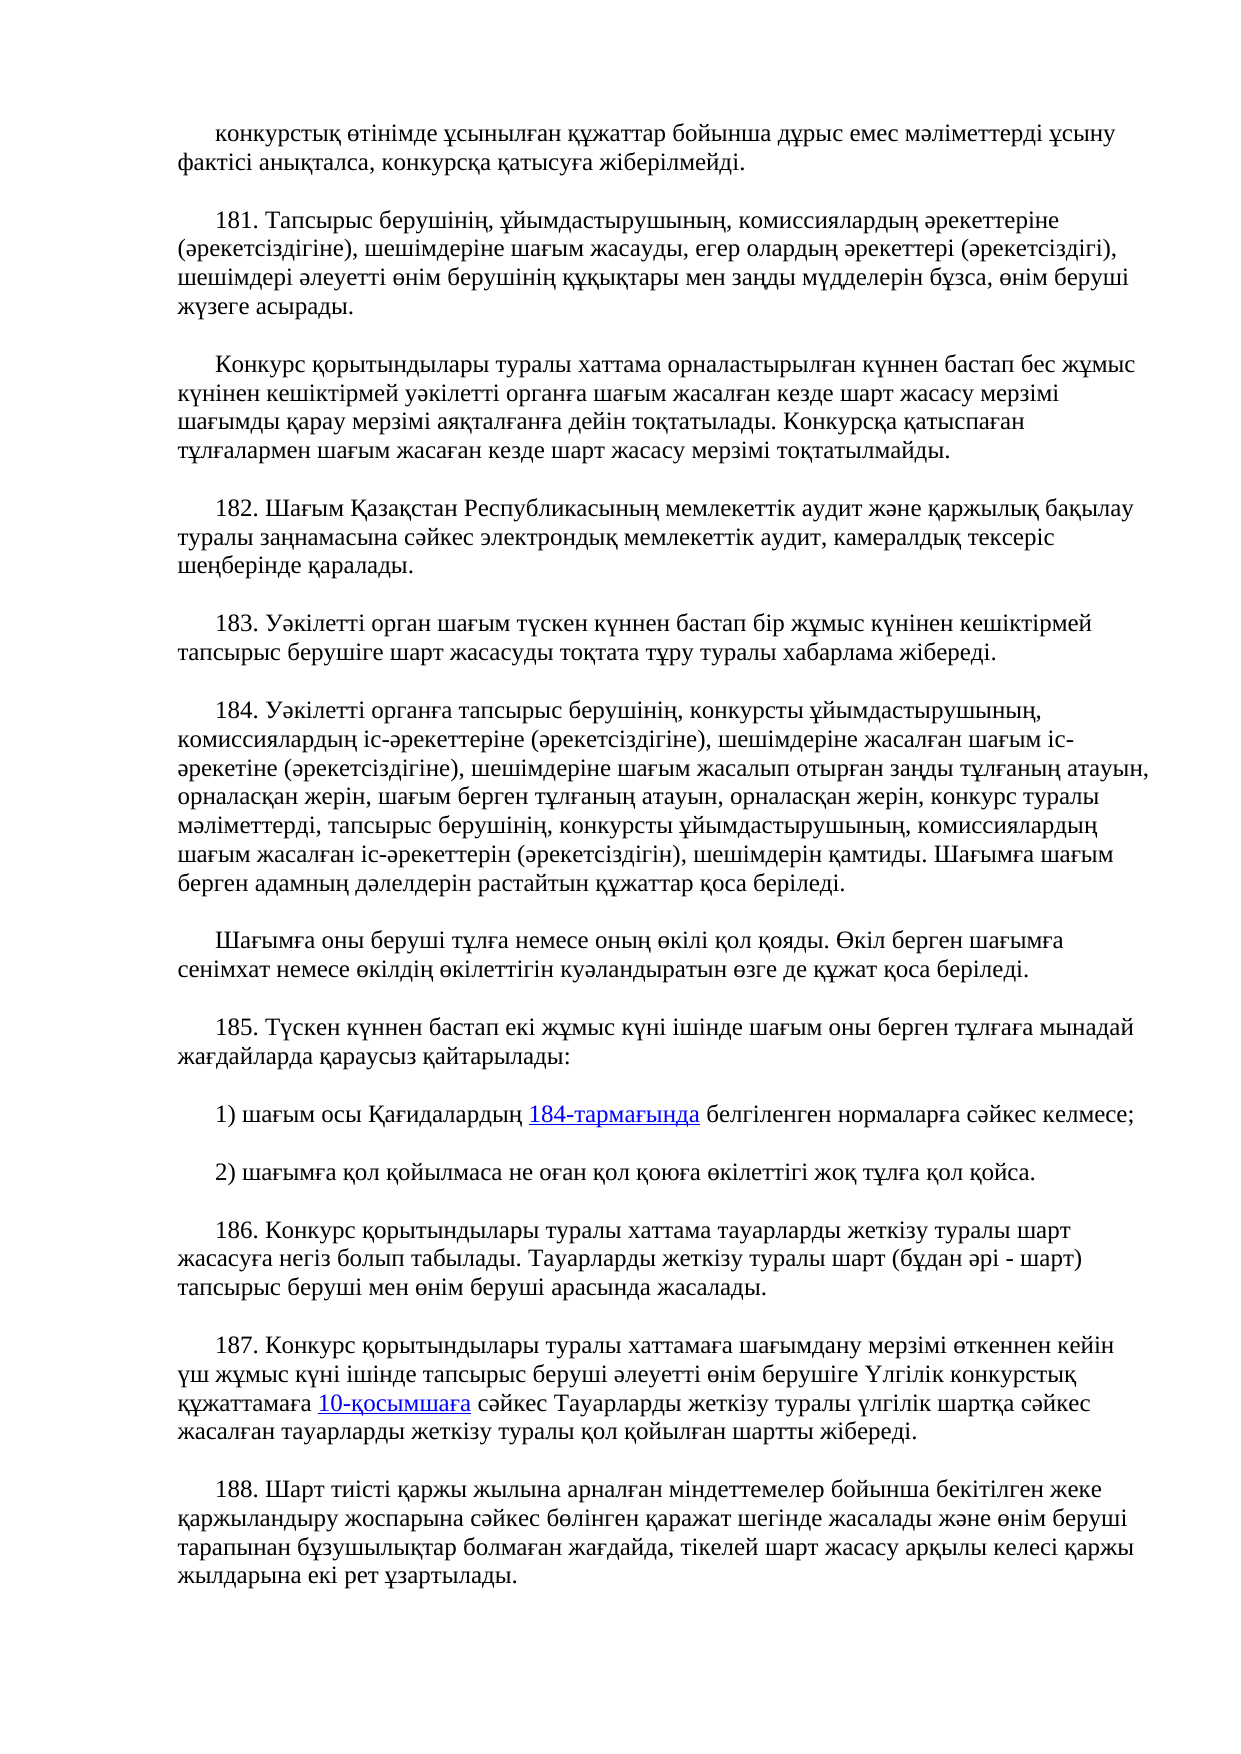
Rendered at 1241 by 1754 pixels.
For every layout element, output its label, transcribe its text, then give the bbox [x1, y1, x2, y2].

text 185. Түскен күннен бастап екі жұмыс күні ішінде шағым оны берген тұлғаға мынадай жағдайларда қараусыз қайтарылады: [177, 1012, 1152, 1070]
text 2) шағымға қол қойылмаса не оған қол қоюға өкілеттігі жоқ тұлға қол қойса. [177, 1157, 1152, 1186]
text 186. Конкурс қорытындылары туралы хаттама тауарларды жеткізу туралы шарт жасасуға негіз болып табылады. Тауарларды жеткізу туралы шарт (бұдан әрі - шарт) тапсырыс беруші мен өнім беруші арасында жасалады. [177, 1215, 1152, 1301]
text Конкурс қорытындылары туралы хаттама орналастырылған күннен бастап бес жұмыс күнінен кешіктірмей уәкілетті органға шағым жасалған кезде шарт жасасу мерзімі шағымды қарау мерзімі аяқталғанға дейін тоқтатылады. Конкурсқа қатыспаған тұлғалармен шағым жасаған кезде шарт жасасу мерзімі тоқтатылмайды. [177, 349, 1152, 464]
text Шағымға оны беруші тұлға немесе оның өкілі қол қояды. Өкіл берген шағымға сенімхат немесе өкілдің өкілеттігін куәландыратын өзге де құжат қоса беріледі. [177, 926, 1152, 983]
text 188. Шарт тиісті қаржы жылына арналған міндеттемелер бойынша бекітілген жеке қаржыландыру жоспарына сәйкес бөлінген қаражат шегінде жасалады және өнім беруші тарапынан бұзушылықтар болмаған жағдайда, тікелей шарт жасасу арқылы келесі қаржы жылдарына екі рет ұзартылады. [177, 1474, 1152, 1589]
text 181. Тапсырыс берушінің, ұйымдастырушының, комиссиялардың әрекеттеріне (әрекетсіздігіне), шешімдеріне шағым жасауды, егер олардың әрекеттері (әрекетсіздігі), шешімдері әлеуетті өнім берушінің құқықтары мен заңды мүдделерін бұзса, өнім беруші жүзеге асырады. [177, 205, 1152, 320]
text 182. Шағым Қазақстан Республикасының мемлекеттік аудит және қаржылық бақылау туралы заңнамасына сәйкес электрондық мемлекеттік аудит, камералдық тексеріс шеңберінде қаралады. [177, 493, 1152, 579]
text 183. Уәкілетті орган шағым түскен күннен бастап бір жұмыс күнінен кешіктірмей тапсырыс берушіге шарт жасасуды тоқтата тұру туралы хабарлама жібереді. [177, 608, 1152, 666]
text 184. Уәкілетті органға тапсырыс берушінің, конкурсты ұйымдастырушының, комиссиялардың іс-әрекеттеріне (әрекетсіздігіне), шешімдеріне жасалған шағым іс-әрекетіне (әрекетсіздігіне), шешімдеріне шағым жасалып отырған заңды тұлғаның атауын, орналасқан жерін, шағым берген тұлғаның атауын, орналасқан жерін, конкурс туралы мәліметтерді, тапсырыс берушінің, конкурсты ұйымдастырушының, комиссиялардың шағым жасалған іс-әрекеттерін (әрекетсіздігін), шешімдерін қамтиды. Шағымға шағым берген адамның дәлелдерін растайтын құжаттар қоса беріледі. [177, 695, 1152, 896]
text 1) шағым осы Қағидалардың 184-тармағында белгіленген нормаларға сәйкес келмесе; [177, 1099, 1152, 1128]
text 187. Конкурс қорытындылары туралы хаттамаға шағымдану мерзімі өткеннен кейін үш жұмыс күні ішінде тапсырыс беруші әлеуетті өнім берушіге Үлгілік конкурстық құжаттамаға 10-қосымшаға сәйкес Тауарларды жеткізу туралы үлгілік шартқа сәйкес жасалған тауарларды жеткізу туралы қол қойылған шартты жібереді. [177, 1330, 1152, 1445]
text конкурстық өтінімде ұсынылған құжаттар бойынша дұрыс емес мәліметтерді ұсыну фактісі анықталса, конкурсқа қатысуға жіберілмейді. [177, 118, 1152, 176]
